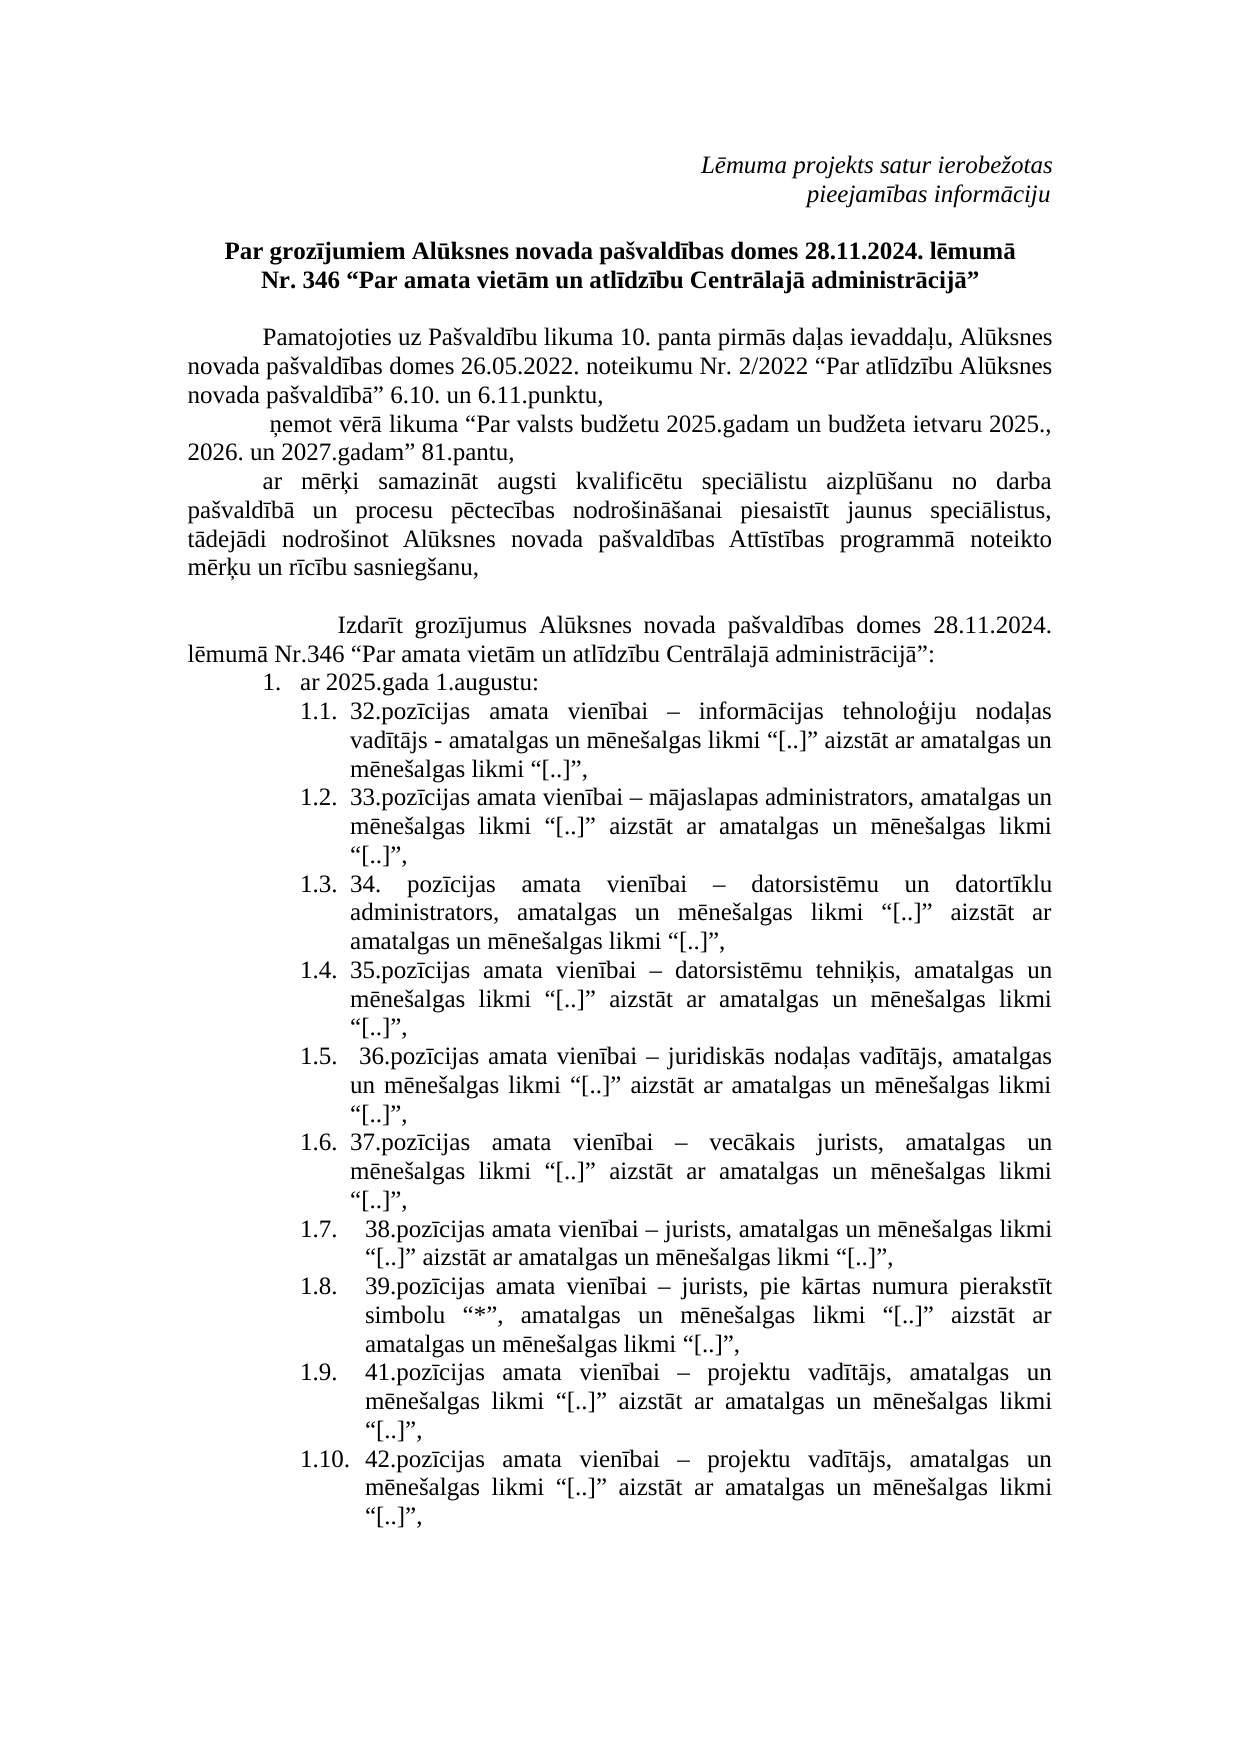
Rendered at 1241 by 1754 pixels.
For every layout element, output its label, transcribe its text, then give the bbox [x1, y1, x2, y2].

list 33.pozīcijas amata vienībai – mājaslapas administrators, amatalgas un mēnešalgas likmi “[..]” aizstāt ar amatalgas un mēnešalgas likmi “[..]”, [300, 782, 1053, 869]
text ar mērķi samazināt augsti kvalificētu speciālistu aizplūšanu no darba pašvaldībā un procesu pēctecības nodrošināšanai piesaistīt jaunus speciālistus, tādejādi nodrošinot Alūksnes novada pašvaldības Attīstības programmā noteikto mērķu un rīcību sasniegšanu, [187, 466, 1053, 536]
text ņemot vērā likuma “Par valsts budžetu 2025.gadam un budžeta ietvaru 2025., 2026. un 2027.gadam” 81.pantu, [187, 409, 1053, 466]
list 38.pozīcijas amata vienībai – jurists, amatalgas un mēnešalgas likmi “[..]” aizstāt ar amatalgas un mēnešalgas likmi “[..]”, [300, 1214, 1053, 1271]
list 36.pozīcijas amata vienībai – juridiskās nodaļas vadītājs, amatalgas un mēnešalgas likmi “[..]” aizstāt ar amatalgas un mēnešalgas likmi “[..]”, [300, 1041, 1053, 1127]
text Pamatojoties uz Pašvaldību likuma 10. panta pirmās daļas ievaddaļu, Alūksnes novada pašvaldības domes 26.05.2022. noteikumu Nr. 2/2022 “Par atlīdzību Alūksnes novada pašvaldībā” 6.10. un 6.11.punktu, [187, 322, 1053, 409]
list 35.pozīcijas amata vienībai – datorsistēmu tehniķis, amatalgas un mēnešalgas likmi “[..]” aizstāt ar amatalgas un mēnešalgas likmi “[..]”, [300, 955, 1053, 1041]
list 37.pozīcijas amata vienībai – vecākais jurists, amatalgas un mēnešalgas likmi “[..]” aizstāt ar amatalgas un mēnešalgas likmi “[..]”, [300, 1127, 1053, 1214]
list 41.pozīcijas amata vienībai – projektu vadītājs, amatalgas un mēnešalgas likmi “[..]” aizstāt ar amatalgas un mēnešalgas likmi “[..]”, [300, 1357, 1053, 1444]
list 32.pozīcijas amata vienībai – informācijas tehnoloģiju nodaļas vadītājs - amatalgas un mēnešalgas likmi “[..]” aizstāt ar amatalgas un mēnešalgas likmi “[..]”, [300, 696, 1053, 782]
list ar 2025.gada 1.augustu: [262, 667, 1053, 696]
list 34. pozīcijas amata vienībai – datorsistēmu un datortīklu administrators, amatalgas un mēnešalgas likmi “[..]” aizstāt ar amatalgas un mēnešalgas likmi “[..]”, [300, 869, 1053, 955]
text ar mērķi samazināt augsti kvalificētu speciālistu aizplūšanu no darba pašvaldībā un procesu pēctecības nodrošināšanai piesaistīt jaunus speciālistus, tādejādi nodrošinot Alūksnes novada pašvaldības Attīstības programmā noteikto mērķu un rīcību sasniegšanu, [187, 537, 1053, 581]
text Par grozījumiem Alūksnes novada pašvaldības domes 28.11.2024. lēmumā Nr. 346 “Par amata vietām un atlīdzību Centrālajā administrācijā” [187, 236, 1053, 294]
text Izdarīt grozījumus Alūksnes novada pašvaldības domes 28.11.2024. lēmumā Nr.346 “Par amata vietām un atlīdzību Centrālajā administrācijā”: [187, 610, 1053, 667]
text Lēmuma projekts satur ierobežotas [187, 150, 1053, 179]
list 42.pozīcijas amata vienībai – projektu vadītājs, amatalgas un mēnešalgas likmi “[..]” aizstāt ar amatalgas un mēnešalgas likmi “[..]”, [300, 1444, 1053, 1530]
list 39.pozīcijas amata vienībai – jurists, pie kārtas numura pierakstīt simbolu “*”, amatalgas un mēnešalgas likmi “[..]” aizstāt ar amatalgas un mēnešalgas likmi “[..]”, [300, 1271, 1053, 1357]
text pieejamības informāciju [187, 179, 1053, 207]
